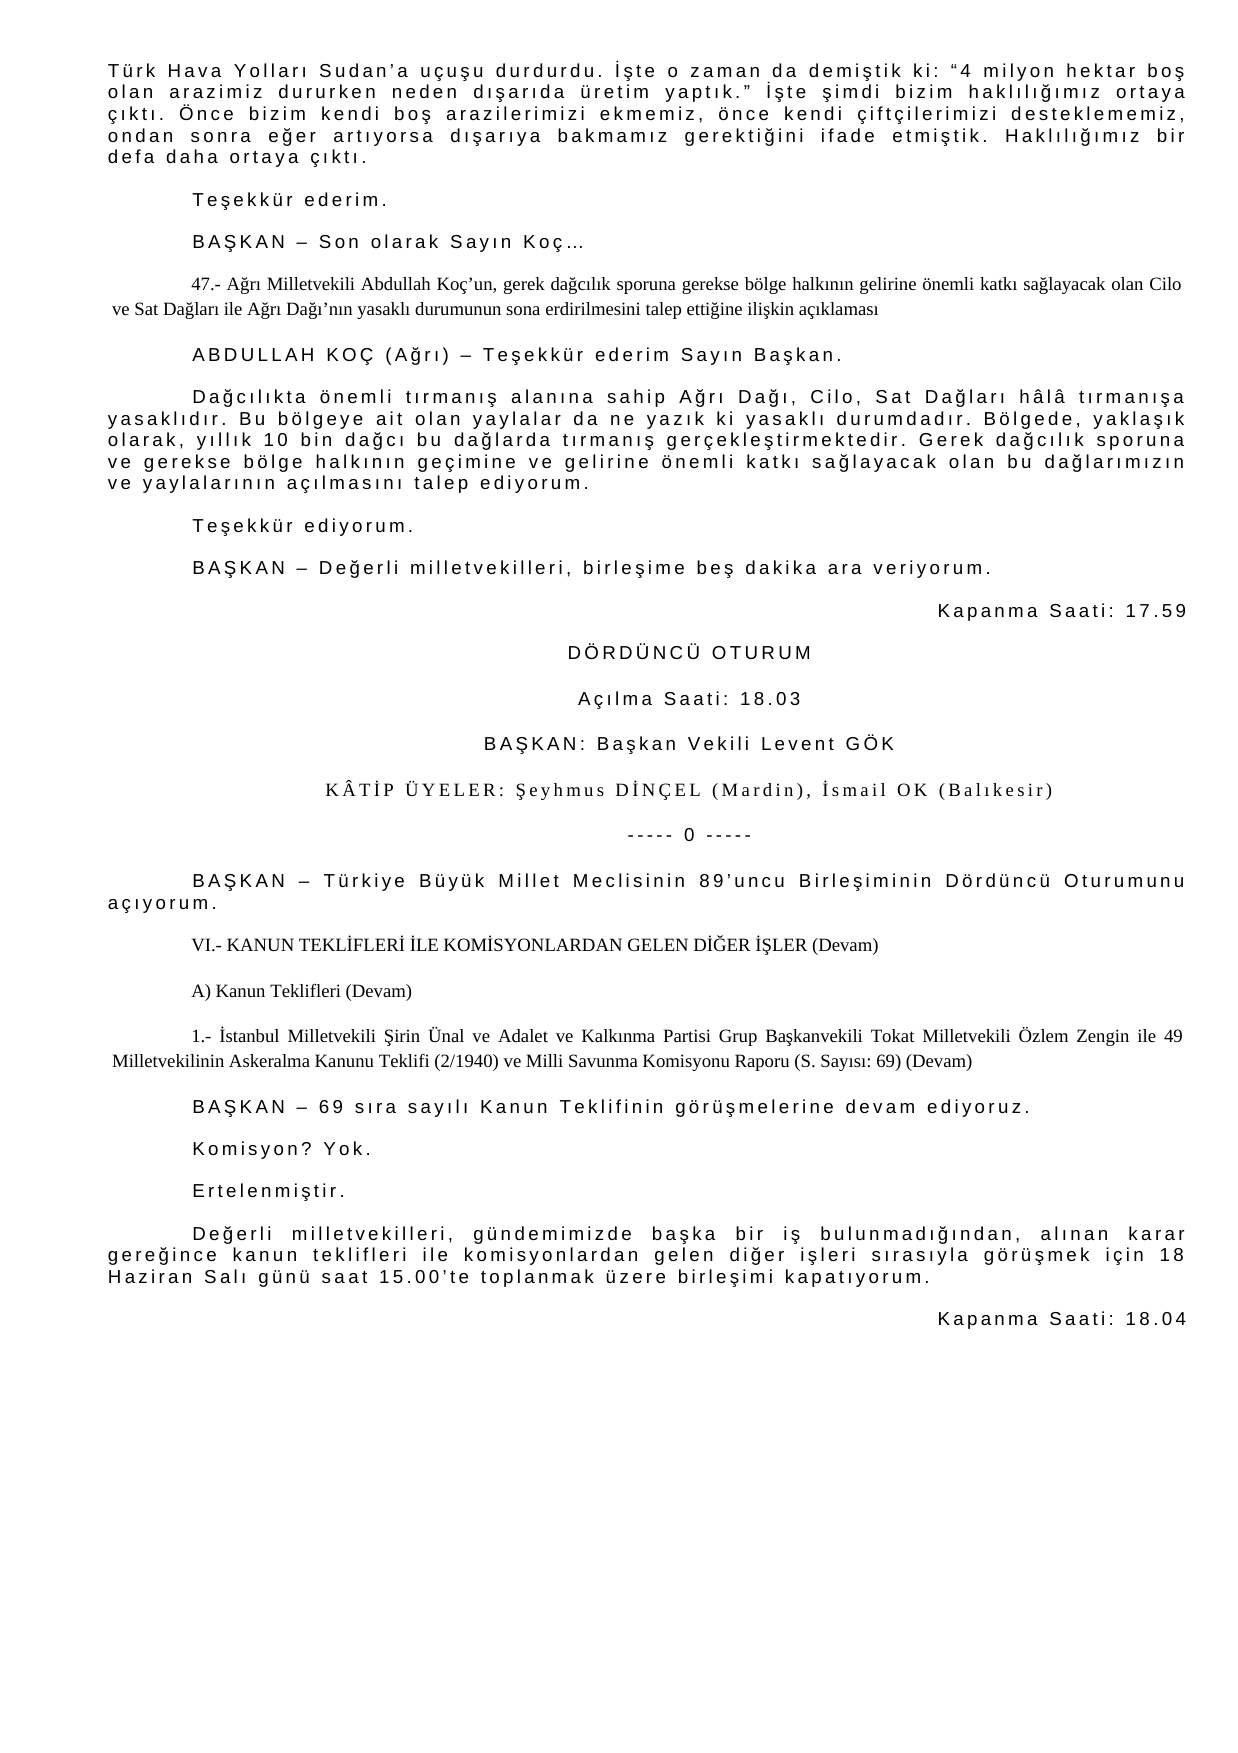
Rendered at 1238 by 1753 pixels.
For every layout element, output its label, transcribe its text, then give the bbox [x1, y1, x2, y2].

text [108, 60, 1186, 167]
text ABDULLAH KOÇ (Ağrı) – Teşekkür ederim Sayın Başkan. [108, 343, 1186, 365]
text Dağcılıkta önemli tırmanış alanına sahip Ağrı Dağı, Cilo, Sat Dağları hâlâ tırmanışa yasaklıdır. Bu bölgeye ait olan yaylalar da ne yazık ki yasaklı durumdadır. Bölgede, yaklaşık olarak, yıllık 10 bin dağcı bu dağlarda tırmanış gerçekleştirmektedir. Gerek dağcılık sporuna ve gerekse bölge halkının geçimine ve gelirine önemli katkı sağlayacak olan bu dağlarımızın ve yaylalarının açılmasını talep ediyorum. [108, 386, 1186, 494]
text 47.- Ağrı Milletvekili Abdullah Koç’un, gerek dağcılık sporuna gerekse bölge halkının gelirine önemli katkı sağlayacak olan Cilo ve Sat Dağları ile Ağrı Dağı’nın yasaklı durumunun sona erdirilmesini talep ettiğine ilişkin açıklaması [112, 273, 1184, 319]
text ----- 0 ----- [108, 824, 1186, 846]
text BAŞKAN: Başkan Vekili Levent GÖK [108, 733, 1186, 754]
text KÂTİP ÜYELER: Şeyhmus DİNÇEL (Mardin), İsmail OK (Balıkesir) [108, 779, 1186, 800]
text Kapanma Saati: 17.59 [639, 599, 1186, 621]
text Komisyon? Yok. [108, 1138, 1186, 1159]
text VI.- KANUN TEKLİFLERİ İLE KOMİSYONLARDAN GELEN DİĞER İŞLER (Devam) [112, 934, 1184, 955]
text A) Kanun Teklifleri (Devam) [112, 979, 1184, 1001]
text Teşekkür ediyorum. [108, 514, 1186, 536]
text 1.- İstanbul Milletvekili Şirin Ünal ve Adalet ve Kalkınma Partisi Grup Başkanvekili Tokat Milletvekili Özlem Zengin ile 49 Milletvekilinin Askeralma Kanunu Teklifi (2/1940) ve Milli Savunma Komisyonu Raporu (S. Sayısı: 69) (Devam) [112, 1025, 1184, 1071]
text Değerli milletvekilleri, gündemimizde başka bir iş bulunmadığından, alınan karar gereğince kanun teklifleri ile komisyonlardan gelen diğer işleri sırasıyla görüşmek için 18 Haziran Salı günü saat 15.00’te toplanmak üzere birleşimi kapatıyorum. [108, 1223, 1186, 1287]
text BAŞKAN – Son olarak Sayın Koç… [108, 231, 1186, 252]
text Kapanma Saati: 18.04 [108, 1308, 1186, 1330]
text BAŞKAN – 69 sıra sayılı Kanun Teklifinin görüşmelerine devam ediyoruz. [108, 1096, 1186, 1117]
text Teşekkür ederim. [108, 188, 1186, 210]
text Açılma Saati: 18.03 [108, 687, 1186, 709]
text DÖRDÜNCÜ OTURUM [108, 642, 1186, 663]
text BAŞKAN – Değerli milletvekilleri, birleşime beş dakika ara veriyorum. [108, 557, 1186, 578]
text BAŞKAN – Türkiye Büyük Millet Meclisinin 89’uncu Birleşiminin Dördüncü Oturumunu açıyorum. [108, 870, 1186, 913]
text Ertelenmiştir. [108, 1180, 1186, 1202]
